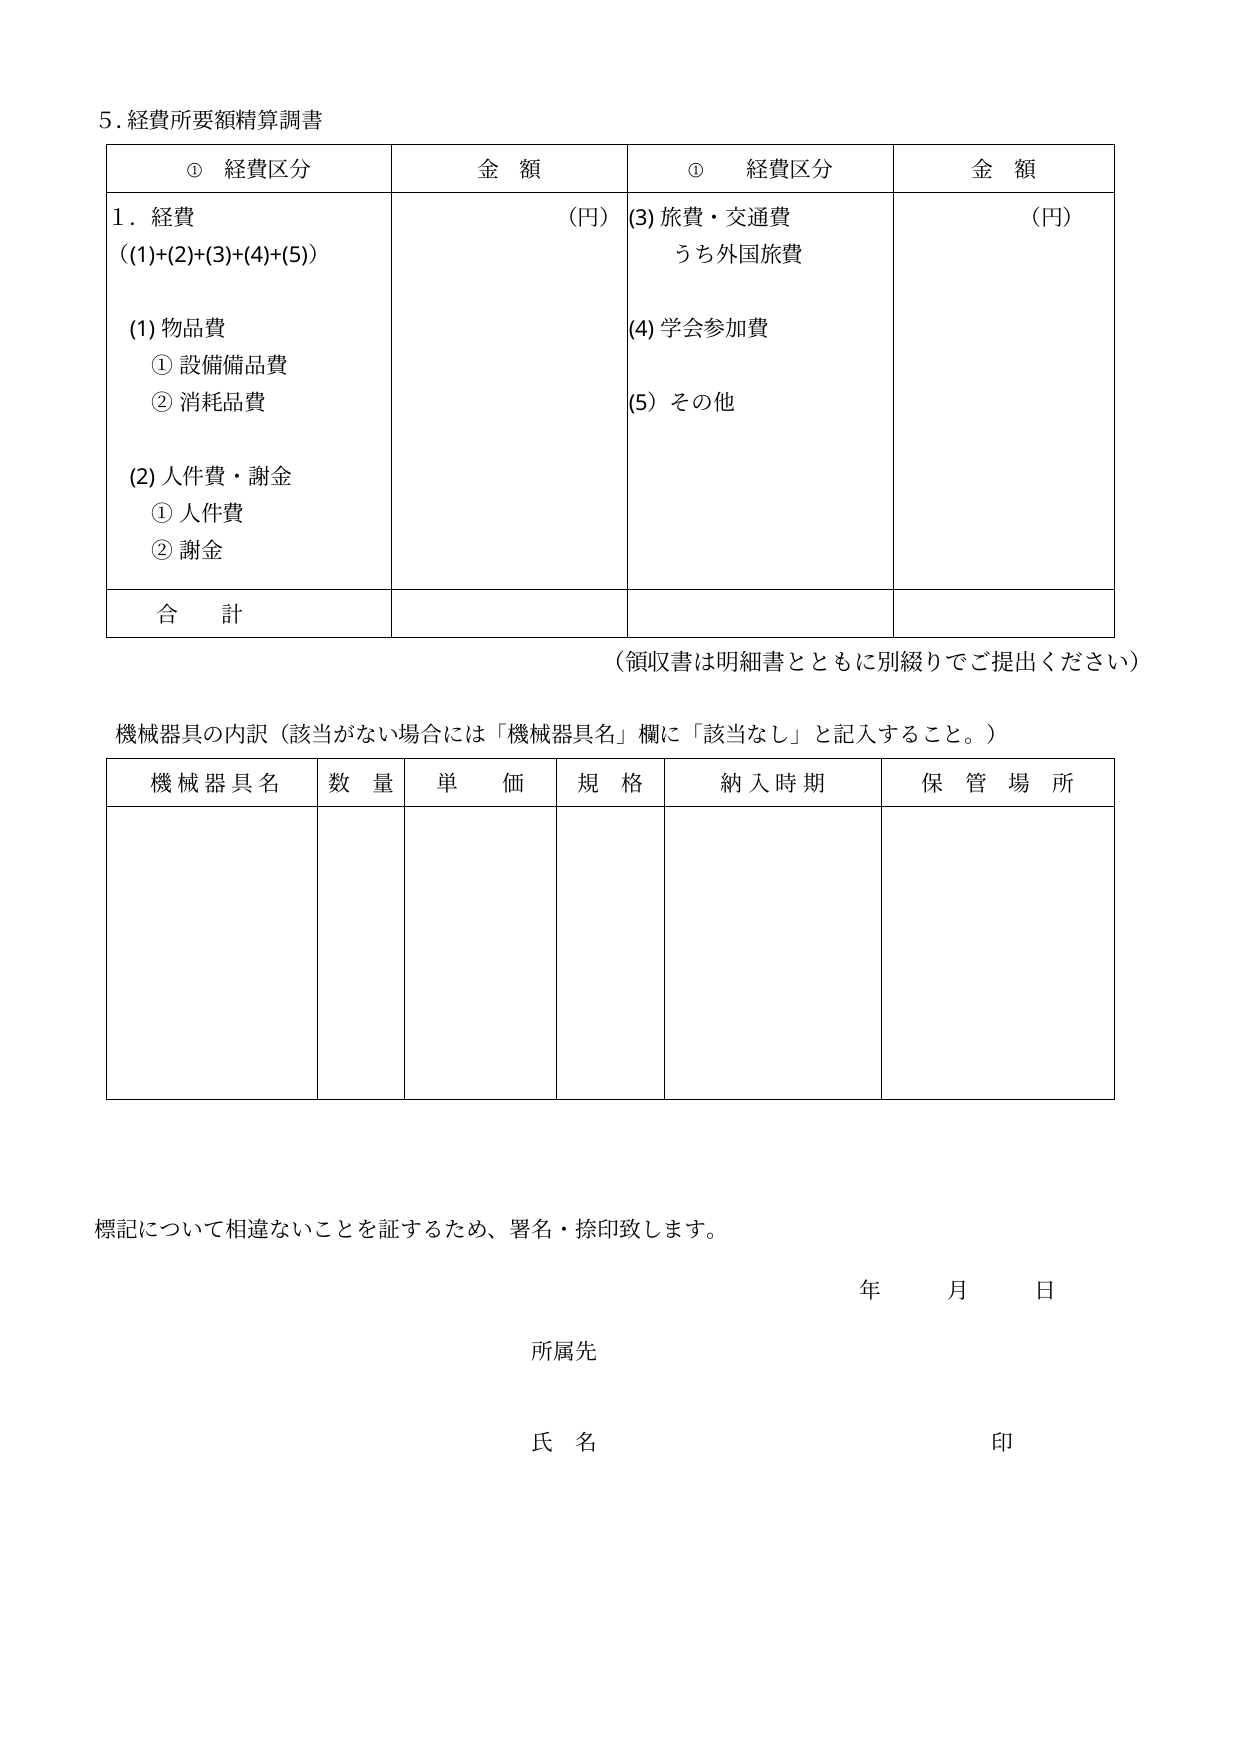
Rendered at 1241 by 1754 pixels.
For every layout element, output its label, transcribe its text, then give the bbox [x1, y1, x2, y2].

text ５. 経費所要額精算調書 [94, 109, 1152, 133]
table_cell [665, 807, 881, 1099]
table_header 機 械 器 具 名 [107, 759, 317, 806]
table_cell [318, 807, 404, 1099]
table_header 数 量 [318, 759, 404, 806]
text 機械器具の内訳（該当がない場合には「機械器具名」欄に「該当なし」と記入すること。） [94, 723, 1152, 747]
table_cell [557, 807, 664, 1099]
table_cell [392, 590, 627, 637]
table_cell （円） [392, 193, 627, 589]
text 氏 名 印 [94, 1425, 1152, 1457]
table_cell [107, 807, 317, 1099]
table_header 金額 [392, 145, 627, 192]
table_cell １．経費 （(1)+(2)+(3)+(4)+(5)） (1) 物品費 ① 設備備品費 ② 消耗品費 (2) 人件費・謝金 ① 人件費 ② 謝金 [107, 193, 391, 589]
text 年 月 日 [94, 1273, 1152, 1304]
text 所属先 [94, 1334, 1152, 1366]
table_header ① 経費区分 [107, 145, 391, 192]
table_cell (3) 旅費・交通費 うち外国旅費 (4) 学会参加費 (5）その他 [628, 193, 893, 589]
text （領収書は明細書とともに別綴りでご提出ください） [94, 651, 1152, 675]
table_cell 合 計 [107, 590, 391, 637]
table_header 単 価 [405, 759, 556, 806]
table_header 規 格 [557, 759, 664, 806]
table_cell [628, 590, 893, 637]
table_header 納 入 時 期 [665, 759, 881, 806]
table_cell [405, 807, 556, 1099]
table_header 金額 [894, 145, 1114, 192]
table_header 経費区分 [628, 145, 893, 192]
table_cell [882, 807, 1114, 1099]
table_cell （円） [894, 193, 1114, 589]
table_header 保 管 場 所 [882, 759, 1114, 806]
table_cell [894, 590, 1114, 637]
text 標記について相違ないことを証するため、署名・捺印致します。 [94, 1212, 1152, 1243]
